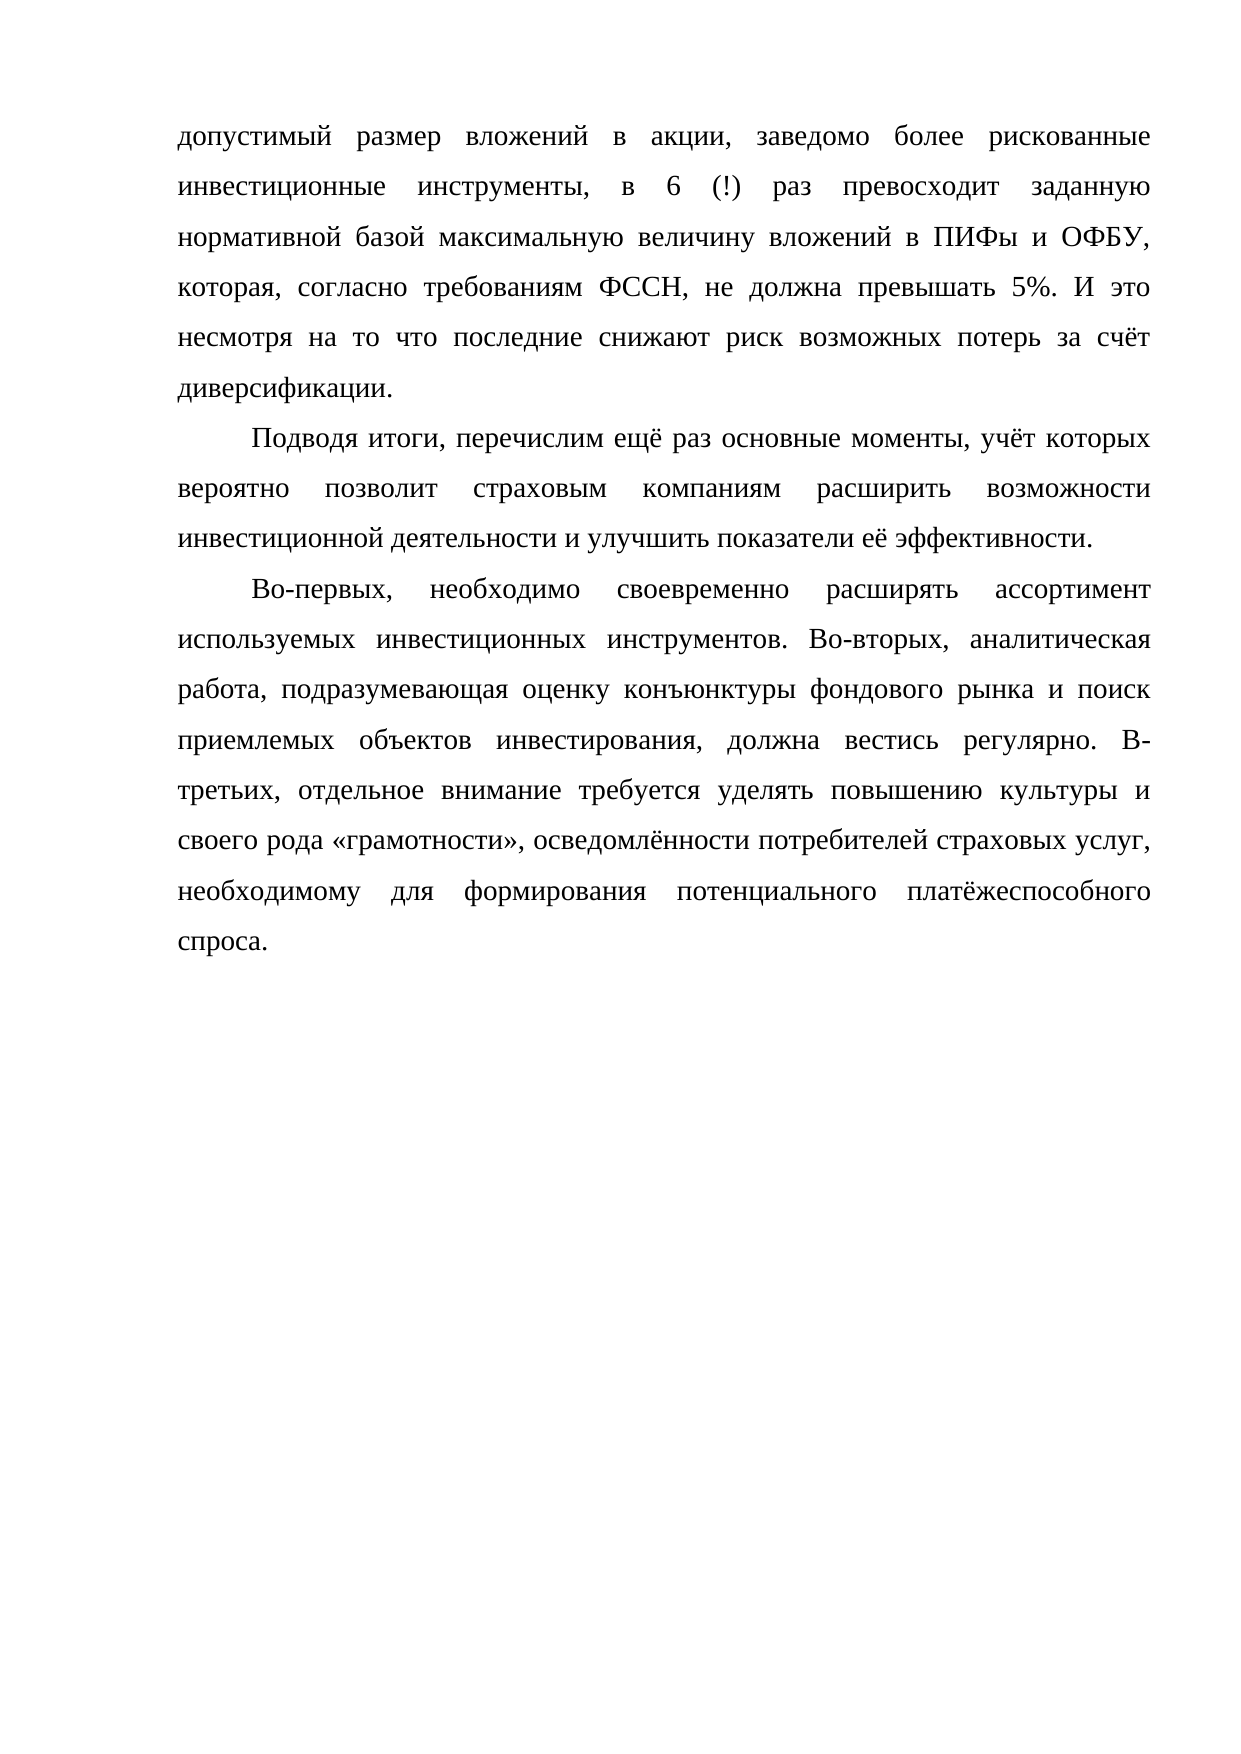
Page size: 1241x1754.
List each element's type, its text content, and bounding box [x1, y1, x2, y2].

text Во-первых, необходимо своевременно расширять ассортимент используемых инвестиционных инструментов. Во-вторых, аналитическая работа, подразумевающая оценку конъюнктуры фондового рынка и поиск приемлемых объектов инвестирования, должна вестись регулярно. В-третьих, отдельное внимание требуется уделять повышению культуры и своего рода «грамотности», осведомлённости потребителей страховых услуг, необходимому для формирования потенциального платёжеспособного спроса. [177, 571, 1152, 957]
text Подводя итоги, перечислим ещё раз основные моменты, учёт которых вероятно позволит страховым компаниям расширить возможности инвестиционной деятельности и улучшить показатели её эффективности. [177, 420, 1152, 554]
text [177, 118, 1152, 403]
